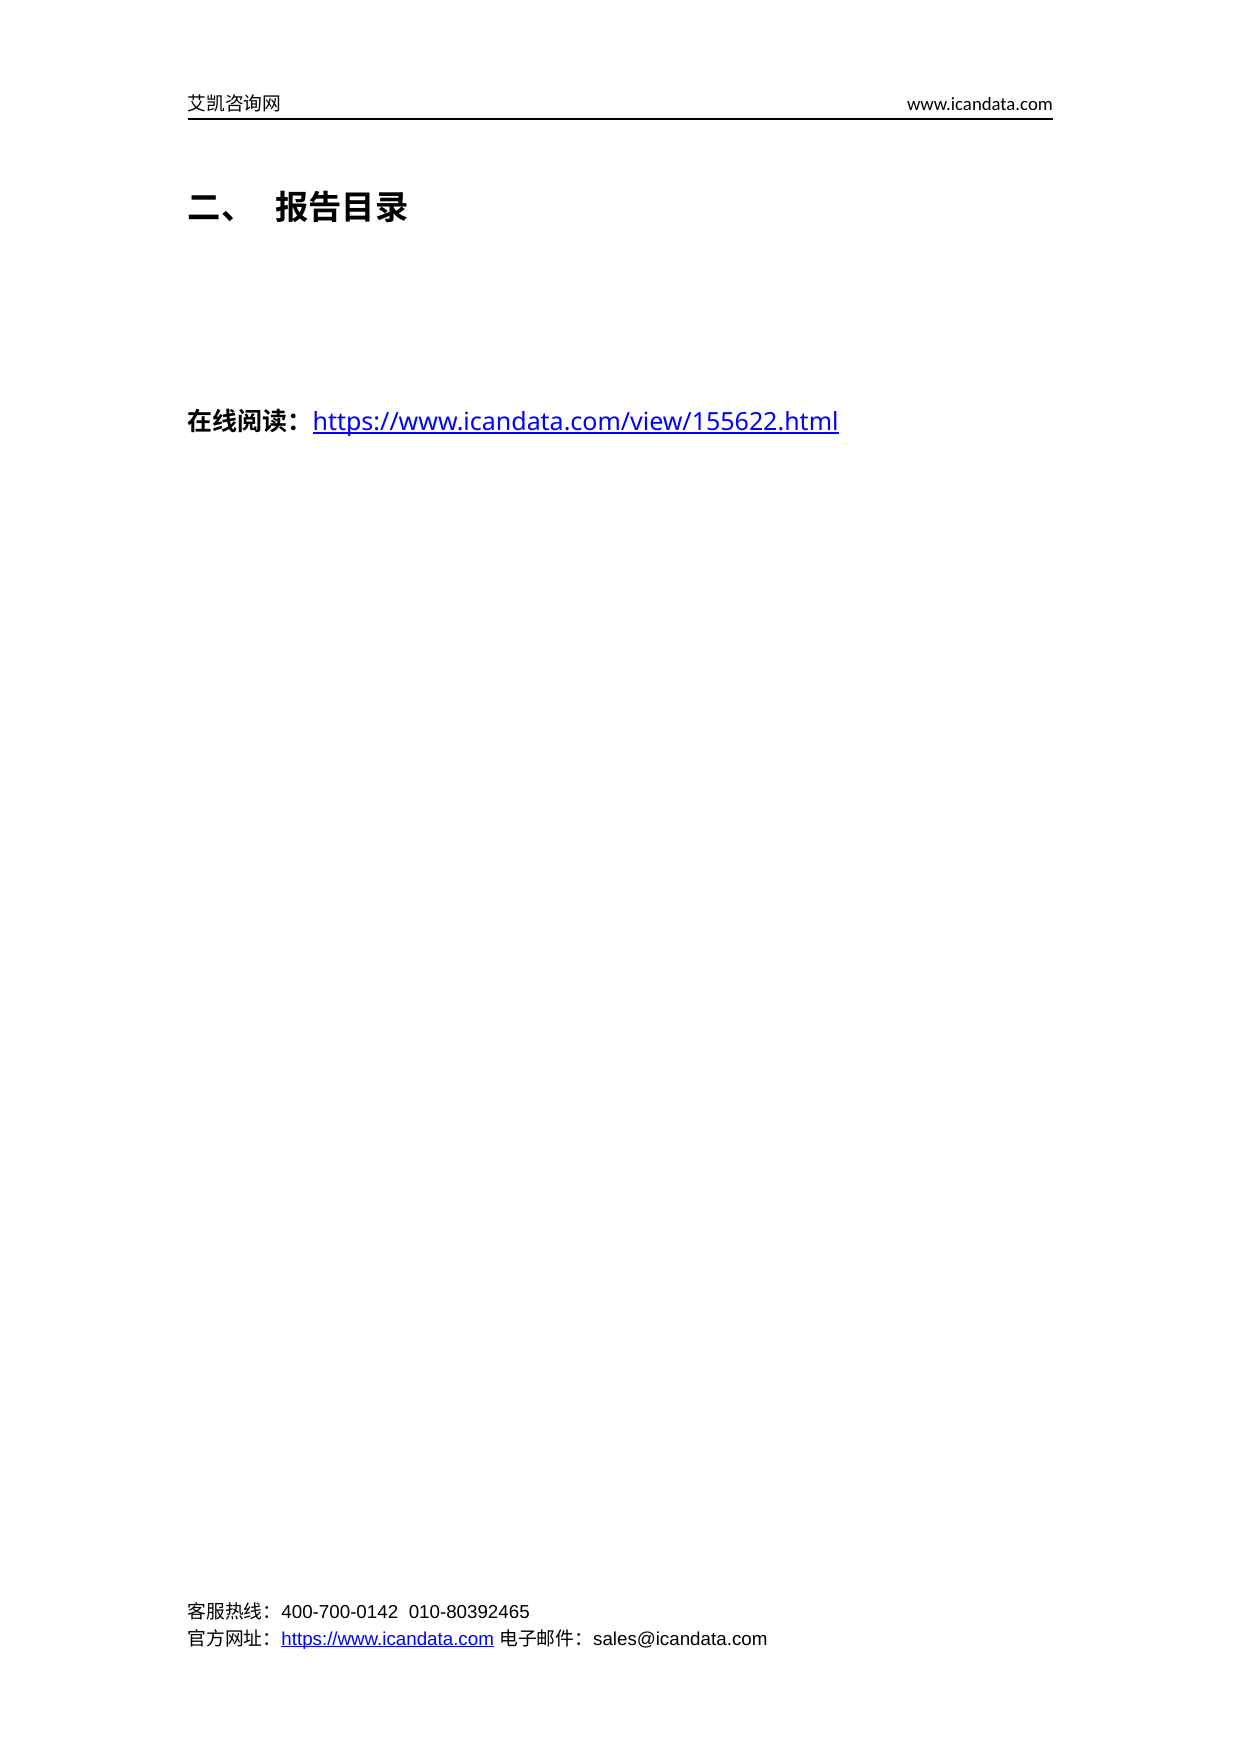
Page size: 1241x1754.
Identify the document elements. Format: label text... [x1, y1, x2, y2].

subtitle 报告目录 [187, 172, 1053, 237]
text 在线阅读：https://www.icandata.com/view/155622.html [187, 387, 1053, 452]
